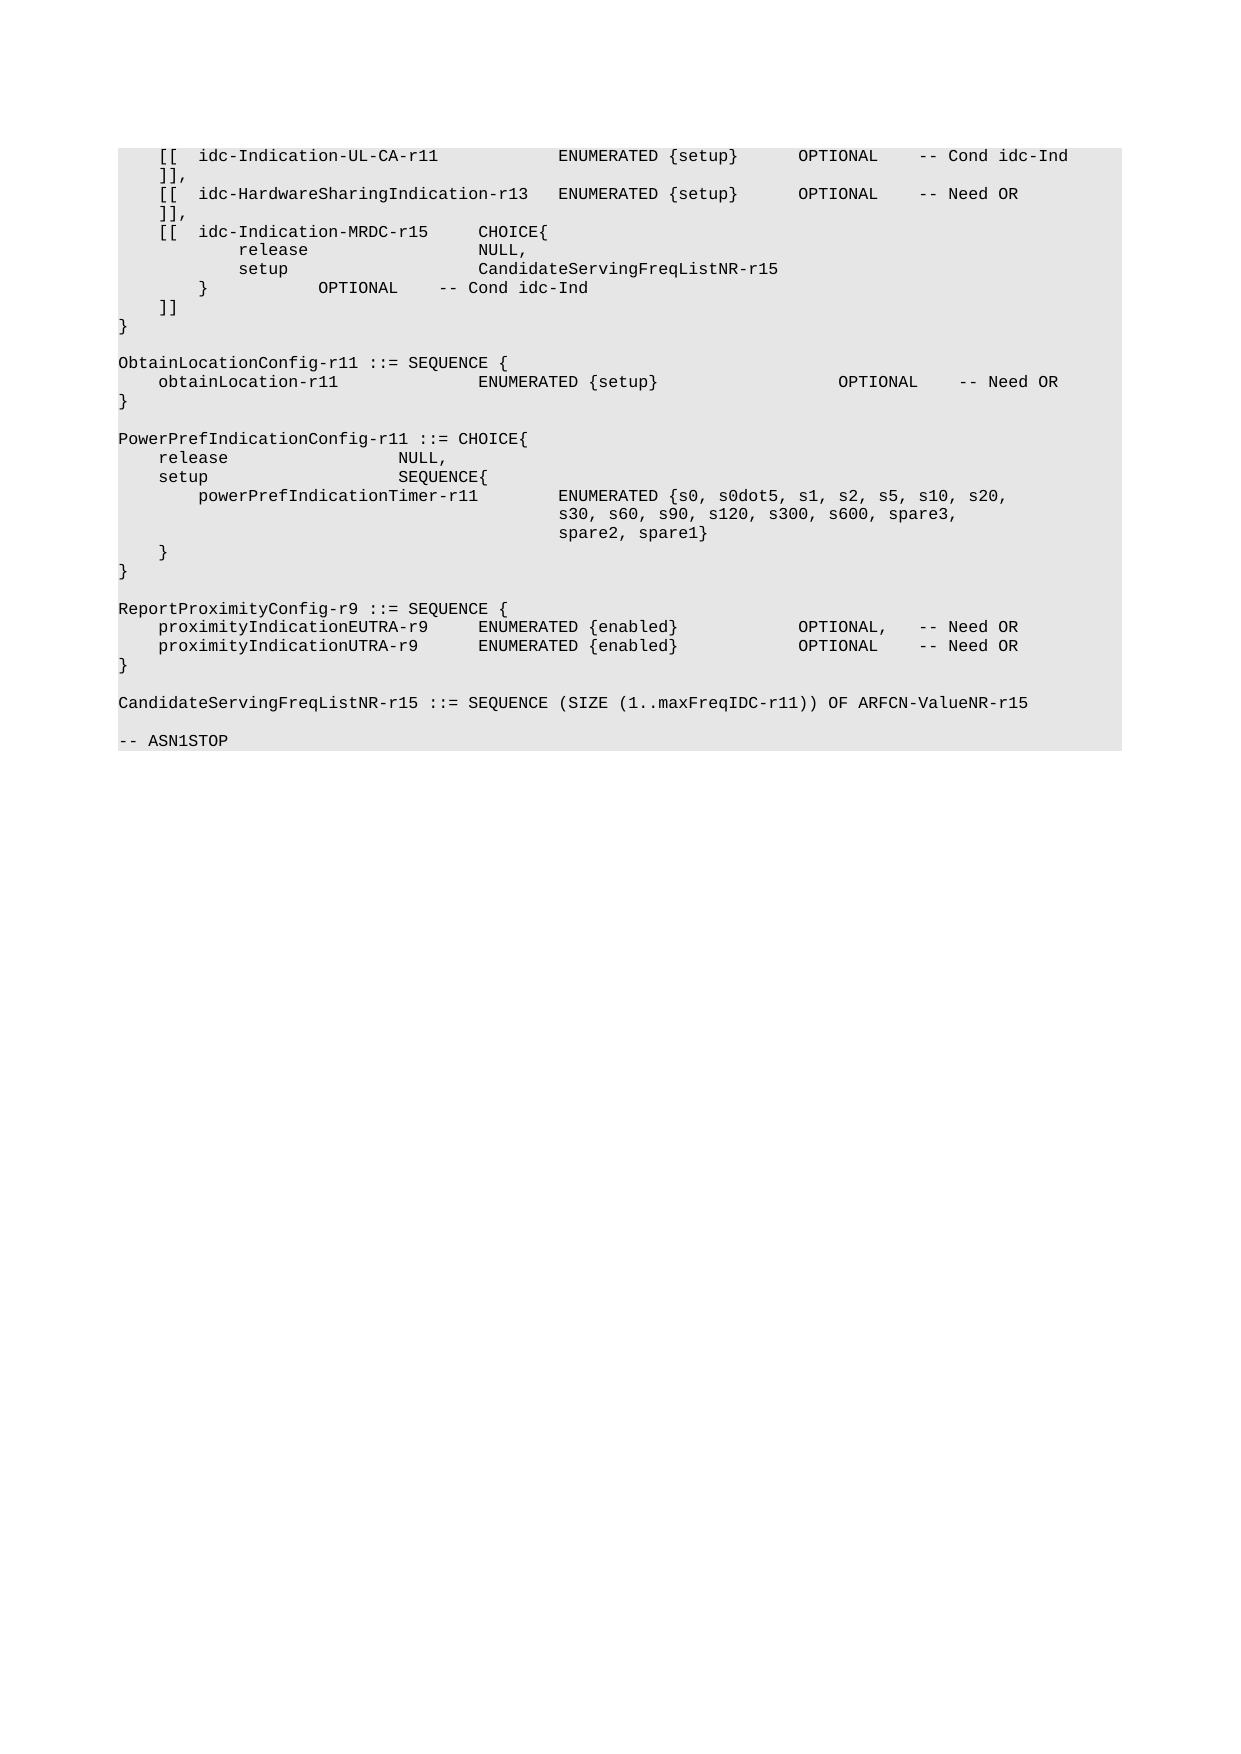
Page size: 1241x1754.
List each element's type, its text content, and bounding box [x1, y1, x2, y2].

text setup CandidateServingFreqListNR-r15 [118, 261, 1122, 280]
text proximityIndicationUTRA-r9 ENUMERATED {enabled} OPTIONAL -- Need OR [118, 638, 1122, 657]
text s30, s60, s90, s120, s300, s600, spare3, [118, 506, 1122, 525]
text ]], [118, 167, 1122, 185]
text } [118, 562, 1122, 581]
text } OPTIONAL -- Cond idc-Ind [118, 280, 1122, 298]
text -- ASN1STOP [118, 732, 1122, 751]
text CandidateServingFreqListNR-r15 ::= SEQUENCE (SIZE (1..maxFreqIDC-r11)) OF ARFCN-ValueNR-r15 [118, 694, 1122, 713]
text } [118, 657, 1122, 676]
text release NULL, [118, 242, 1122, 261]
text ReportProximityConfig-r9 ::= SEQUENCE { [118, 600, 1122, 619]
text } [118, 544, 1122, 562]
text ]], [118, 204, 1122, 223]
text setup SEQUENCE{ [118, 468, 1122, 487]
text obtainLocation-r11 ENUMERATED {setup} OPTIONAL -- Need OR [118, 374, 1122, 393]
text proximityIndicationEUTRA-r9 ENUMERATED {enabled} OPTIONAL, -- Need OR [118, 619, 1122, 638]
text } [118, 317, 1122, 336]
text powerPrefIndicationTimer-r11 ENUMERATED {s0, s0dot5, s1, s2, s5, s10, s20, [118, 487, 1122, 506]
text ]] [118, 298, 1122, 317]
text [[ idc-HardwareSharingIndication-r13 ENUMERATED {setup} OPTIONAL -- Need OR [118, 185, 1122, 204]
text } [118, 393, 1122, 412]
text PowerPrefIndicationConfig-r11 ::= CHOICE{ [118, 431, 1122, 449]
text spare2, spare1} [118, 525, 1122, 544]
text [[ idc-Indication-MRDC-r15 CHOICE{ [118, 223, 1122, 242]
text ObtainLocationConfig-r11 ::= SEQUENCE { [118, 355, 1122, 374]
text [[ idc-Indication-UL-CA-r11 ENUMERATED {setup} OPTIONAL -- Cond idc-Ind [118, 148, 1122, 167]
text release NULL, [118, 449, 1122, 468]
